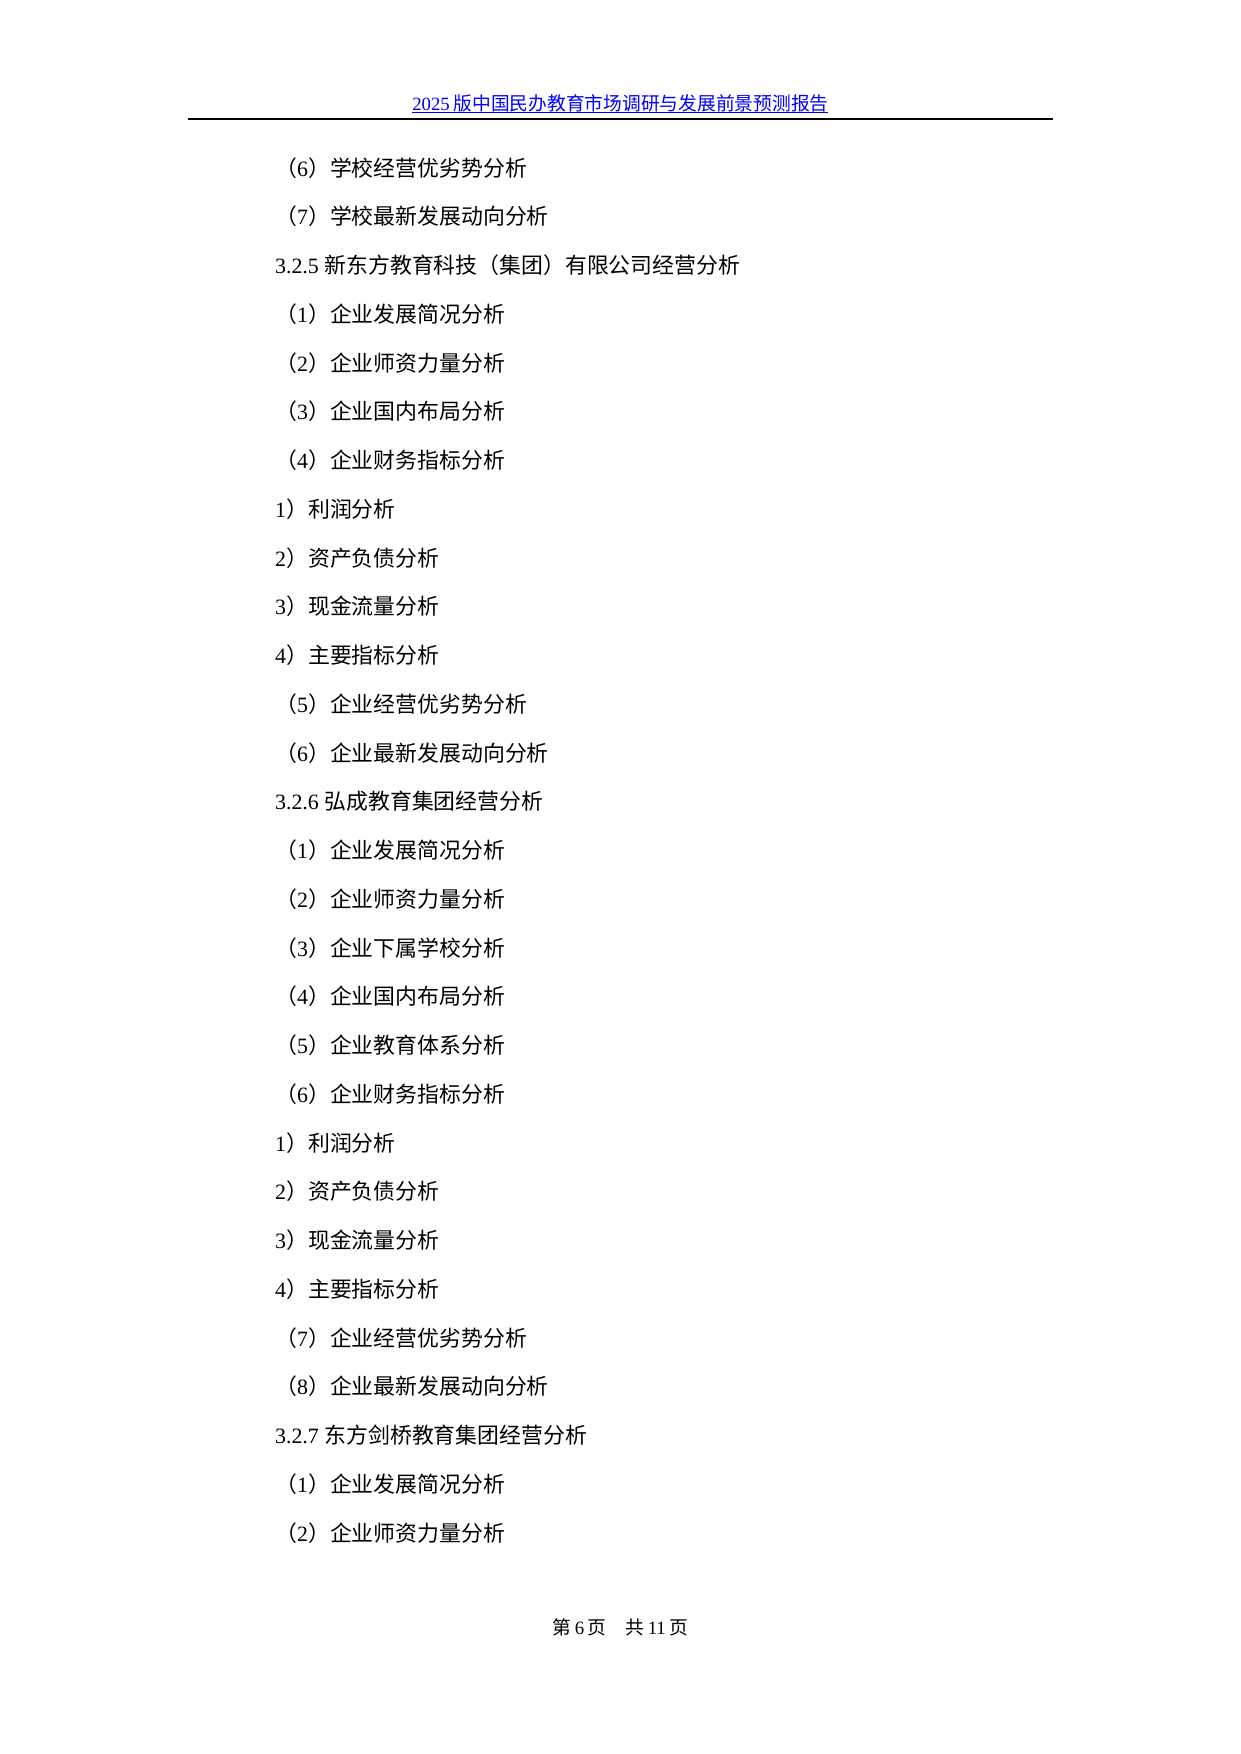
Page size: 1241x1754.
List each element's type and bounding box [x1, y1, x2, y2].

text [187, 150, 1053, 1548]
